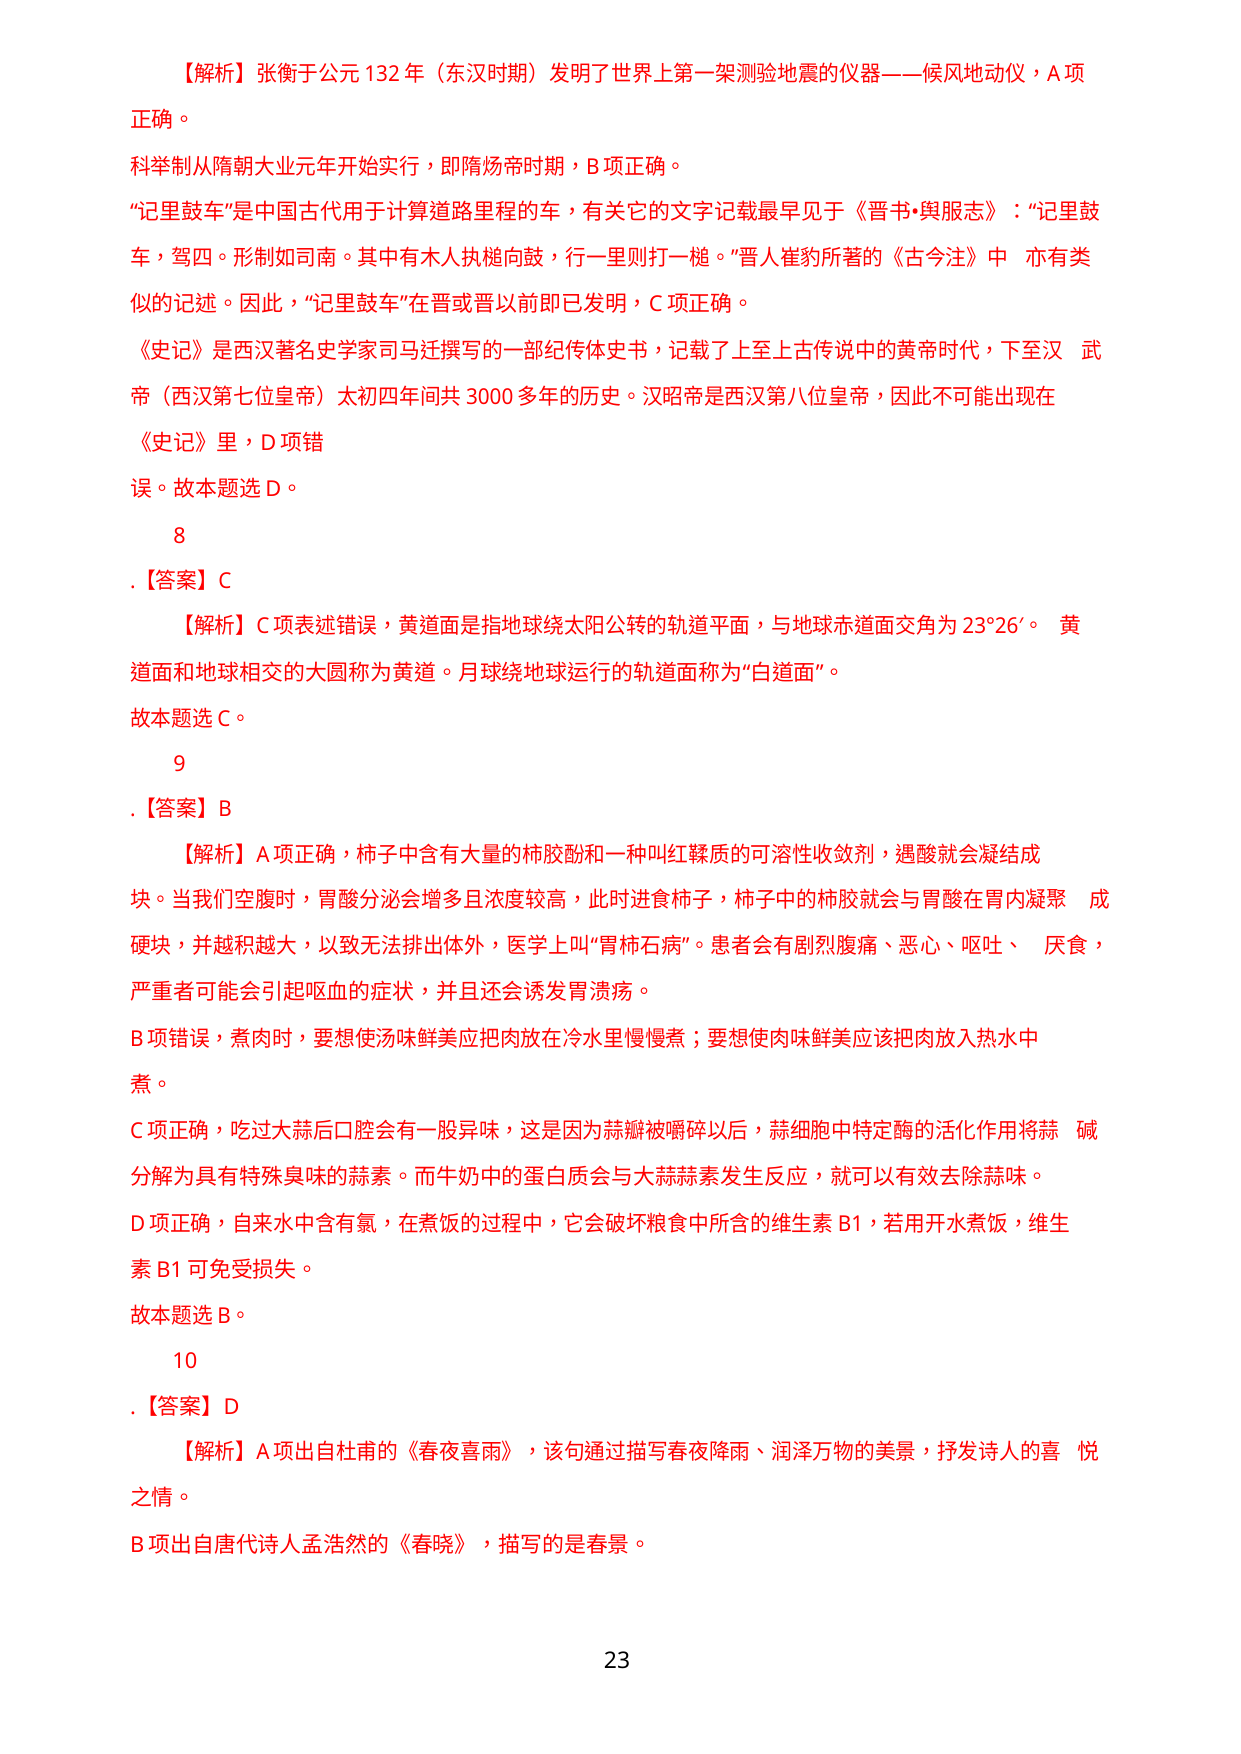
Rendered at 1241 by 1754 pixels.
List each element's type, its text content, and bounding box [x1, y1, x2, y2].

text .【答案】D [127, 1391, 242, 1421]
text 【解析】A项正确，柿子中含有大量的柿胶酚和一种叫红鞣质的可溶性收敛剂，遇酸就会凝结成 [173, 839, 1121, 868]
text 科举制从隋朝大业元年开始实行，即隋炀帝时期，B项正确。 [130, 151, 1121, 180]
text 故本题选C。 [130, 703, 1121, 733]
text B项出自唐代诗人孟浩然的《春晓》，描写的是春景。 [130, 1529, 1121, 1558]
text 【解析】C项表述错误，黄道面是指地球绕太阳公转的轨道平面，与地球赤道面交角为23°26′。 黄道面和地球相交的大圆称为黄道。月球绕地球运行的轨道面称为“白道面”。 [130, 610, 1099, 686]
text 【解析】张衡于公元132年（东汉时期）发明了世界上第一架测验地震的仪器——候风地动仪，A项 正确。 [130, 58, 1110, 134]
text .【答案】B [130, 793, 1121, 823]
text 9 [173, 748, 1121, 778]
text .【答案】C [130, 565, 1121, 595]
text 8 [173, 520, 1121, 549]
text B项错误，煮肉时，要想使汤味鲜美应把肉放在冷水里慢慢煮；要想使肉味鲜美应该把肉放入热水中 煮。 [130, 1023, 1078, 1099]
text 块。当我们空腹时，胃酸分泌会增多且浓度较高，此时进食柿子，柿子中的柿胶就会与胃酸在胃内凝聚 成硬块，并越积越大，以致无法排出体外，医学上叫“胃柿石病”。患者会有剧烈腹痛、恶心、呕吐、 厌食，严重者可能会引起呕血的症状，并且还会诱发胃溃疡。 [130, 884, 1110, 1006]
text “记里鼓车”是中国古代用于计算道路里程的车，有关它的文字记载最早见于《晋书•舆服志》：“记里鼓车，驾四。形制如司南。其中有木人执槌向鼓，行一里则打一槌。”晋人崔豹所著的《古今注》中 亦有类似的记述。因此，“记里鼓车”在晋或晋以前即已发明，C项正确。 [130, 196, 1110, 318]
text 《史记》是西汉著名史学家司马迁撰写的一部纪传体史书，记载了上至上古传说中的黄帝时代，下至汉 武帝（西汉第七位皇帝）太初四年间共3000多年的历史。汉昭帝是西汉第八位皇帝，因此不可能出现在 [130, 335, 1110, 411]
text C项正确，吃过大蒜后口腔会有一股异味，这是因为蒜瓣被嚼碎以后，蒜细胞中特定酶的活化作用将蒜 碱分解为具有特殊臭味的蒜素。而牛奶中的蛋白质会与大蒜蒜素发生反应，就可以有效去除蒜味。 [130, 1115, 1099, 1191]
text 10 [127, 1346, 242, 1375]
text 《史记》里，D项错误。故本题选D。 [130, 427, 359, 503]
text 【解析】A项出自杜甫的《春夜喜雨》，该句通过描写春夜降雨、润泽万物的美景，抒发诗人的喜 悦之情。 [130, 1436, 1099, 1512]
text 故本题选B。 [130, 1300, 1121, 1330]
text D项正确，自来水中含有氯，在煮饭的过程中，它会破坏粮食中所含的维生素B1，若用开水煮饭，维生 素B1可免受损失。 [130, 1208, 1099, 1284]
